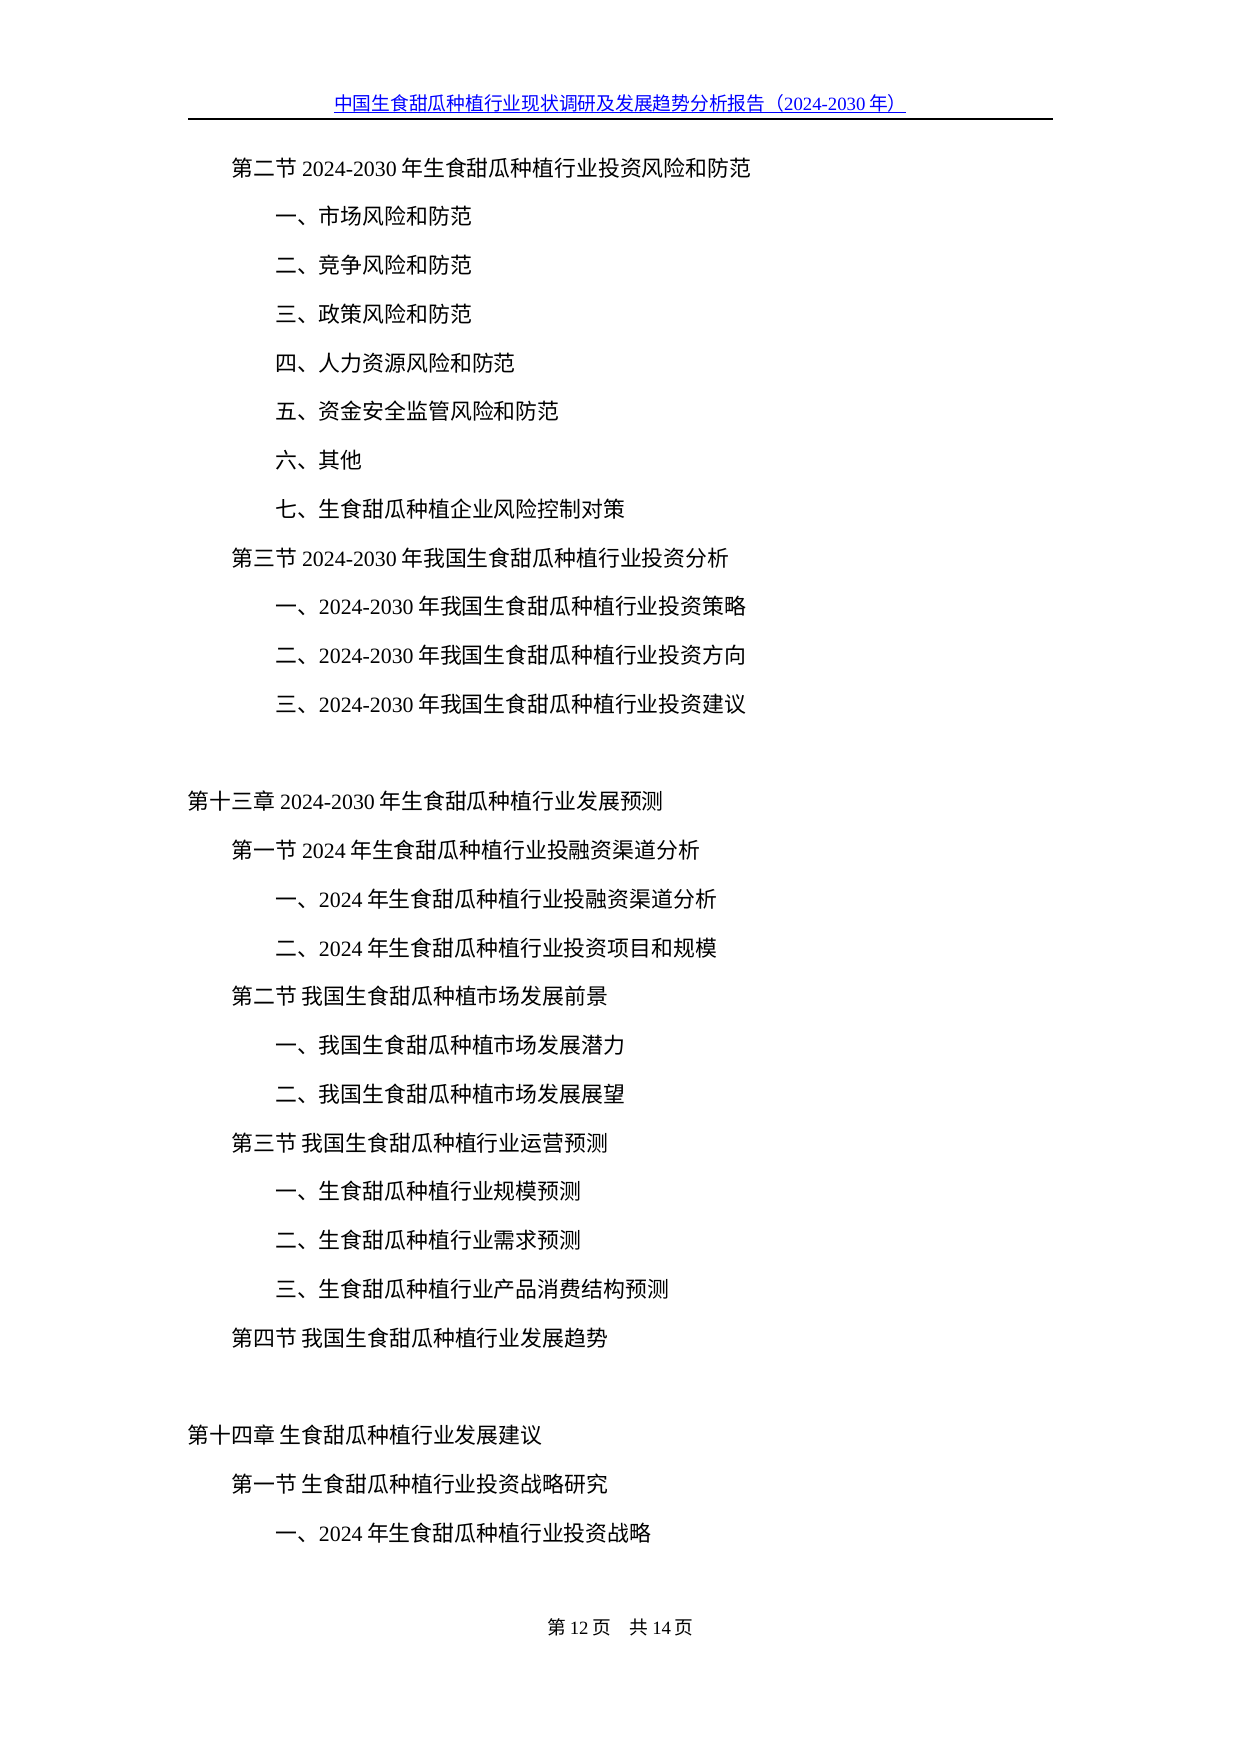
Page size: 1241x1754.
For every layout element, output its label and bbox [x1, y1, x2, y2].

text [187, 150, 1053, 1548]
